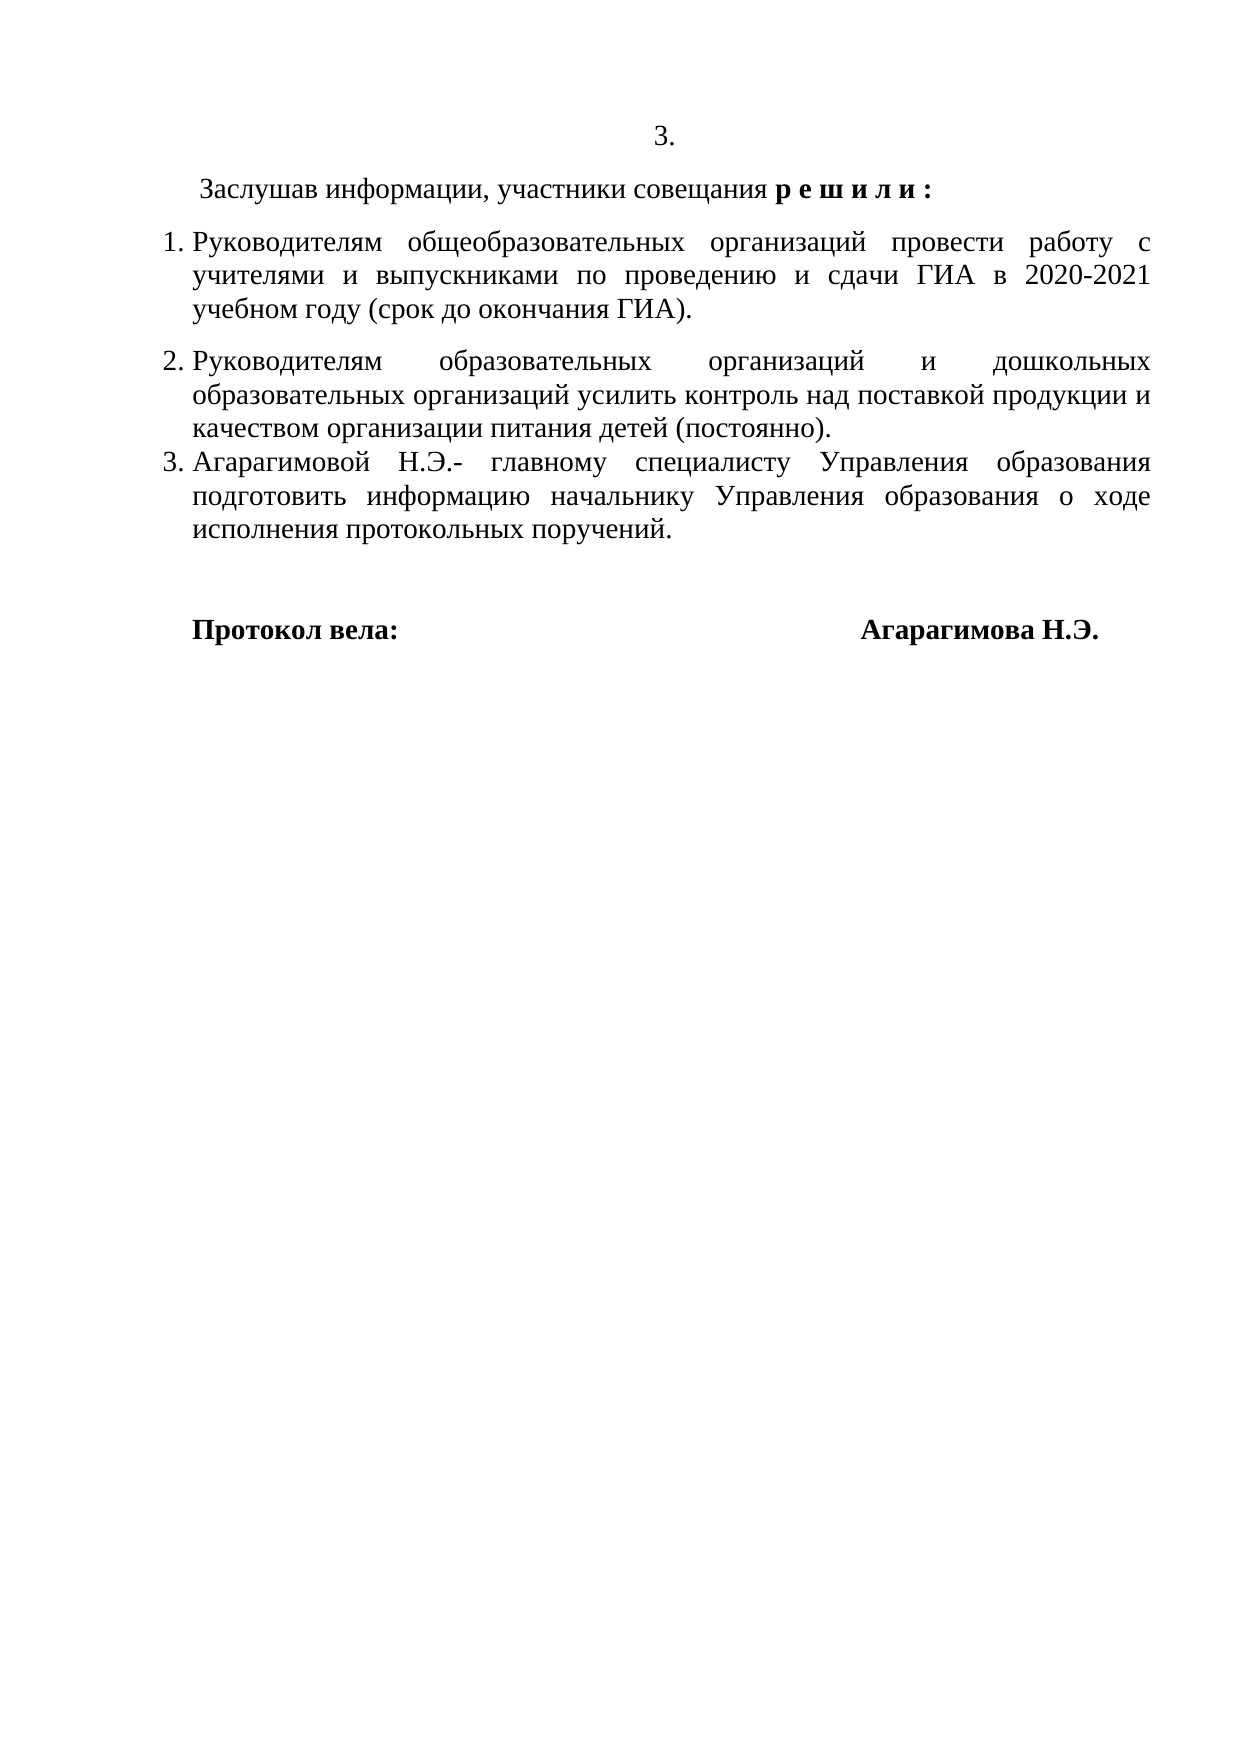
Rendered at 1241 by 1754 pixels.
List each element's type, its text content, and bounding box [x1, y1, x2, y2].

text 3. [177, 118, 1152, 152]
text Протокол вела: Агарагимова Н.Э. [177, 612, 1152, 645]
list Агарагимовой Н.Э.- главному специалисту Управления образования подготовить информацию начальнику Управления образования о ходе исполнения протокольных поручений. [162, 444, 1152, 545]
text Заслушав информации, участники совещания р е ш и л и : [177, 171, 1152, 204]
list Руководителям образовательных организаций и дошкольных образовательных организаций усилить контроль над поставкой продукции и качеством организации питания детей (постоянно). [162, 343, 1152, 444]
list Руководителям общеобразовательных организаций провести работу с учителями и выпускниками по проведению и сдачи ГИА в 2020-2021 учебном году (срок до окончания ГИА). [162, 224, 1152, 324]
